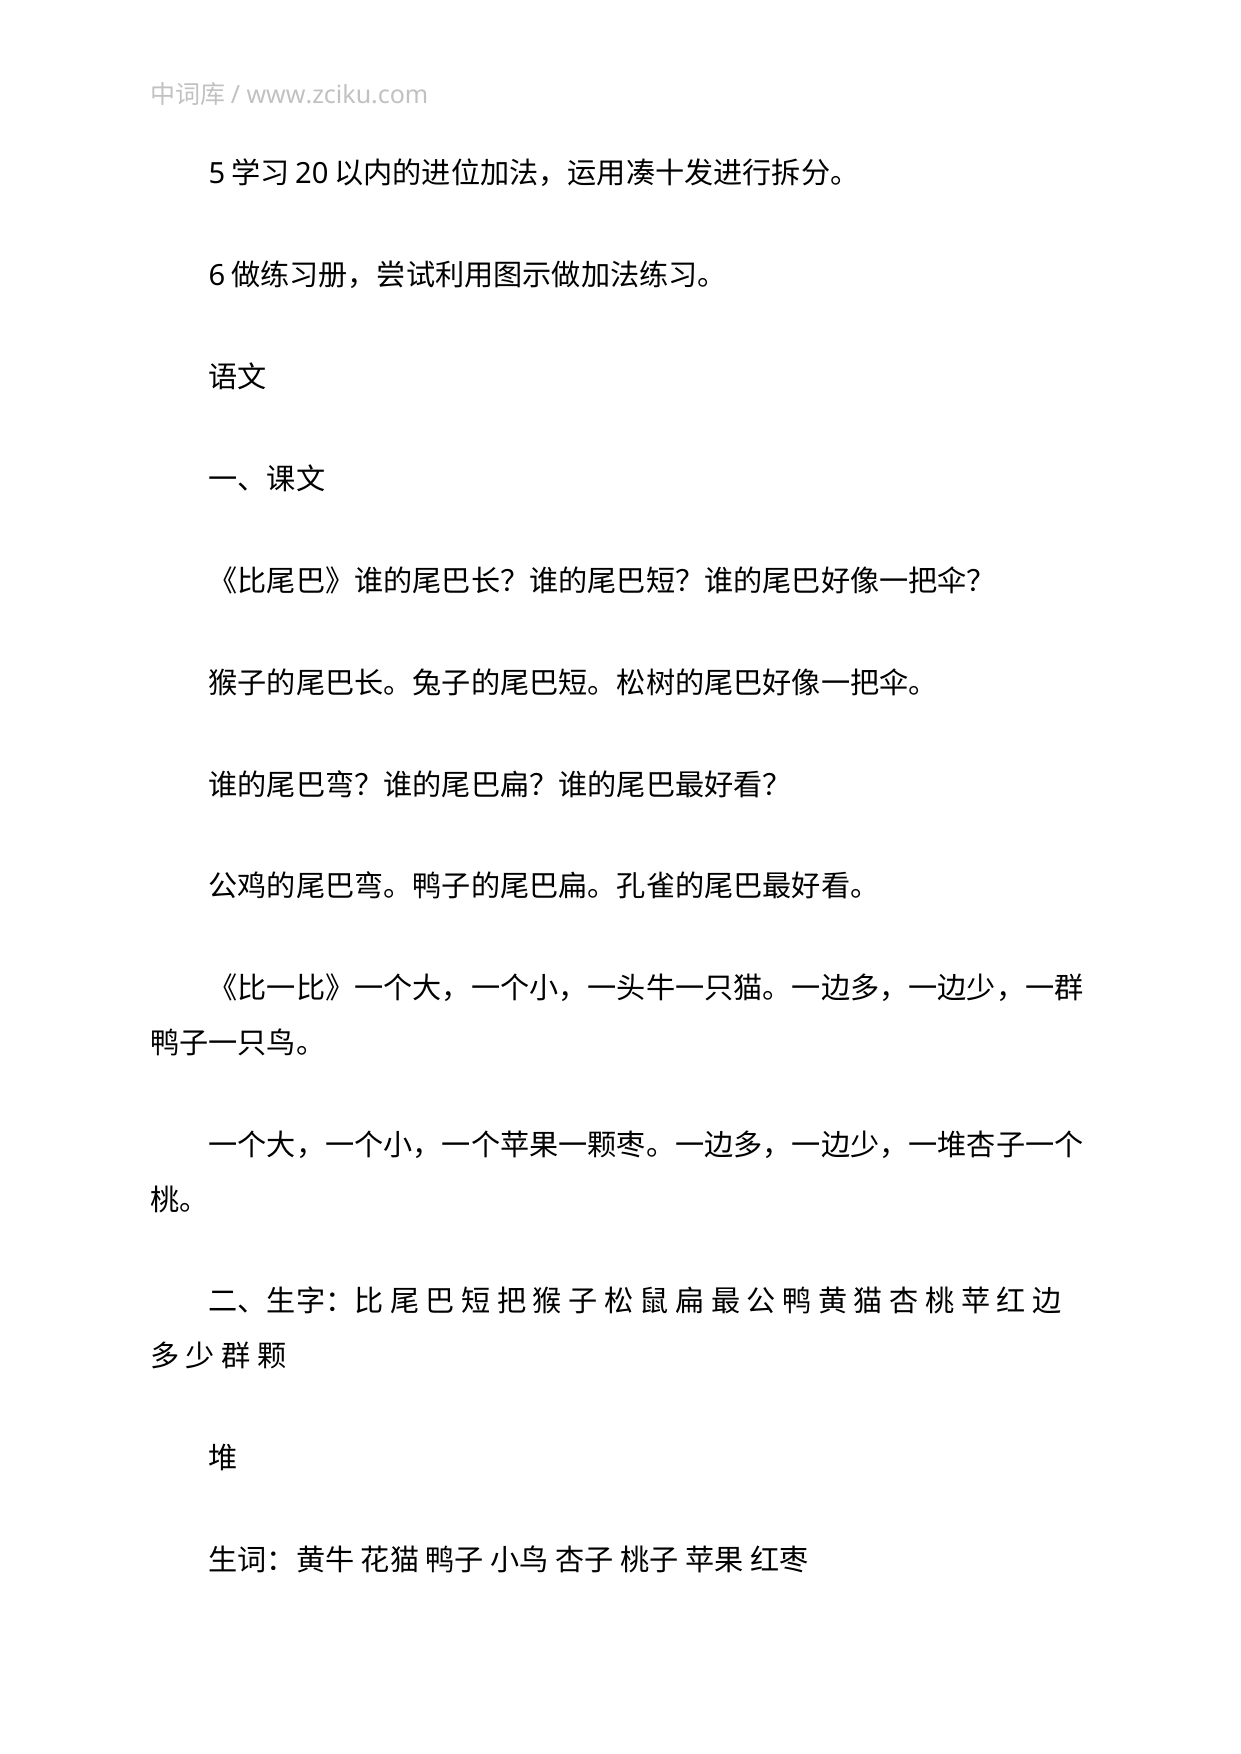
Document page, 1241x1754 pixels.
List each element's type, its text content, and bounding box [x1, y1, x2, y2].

text 5学习20以内的进位加法，运用凑十发进行拆分。 [150, 150, 1090, 192]
text 生词：黄牛 花猫 鸭子 小鸟 杏子 桃子 苹果 红枣 [150, 1536, 1090, 1579]
text 一、课文 [150, 456, 1090, 498]
text 谁的尾巴弯？谁的尾巴扁？谁的尾巴最好看？ [150, 761, 1090, 803]
text 一个大，一个小，一个苹果一颗枣。一边多，一边少，一堆杏子一个桃。 [150, 1121, 1090, 1218]
text 语文 [150, 354, 1090, 396]
text 堆 [150, 1434, 1090, 1477]
text 《比尾巴》谁的尾巴长？谁的尾巴短？谁的尾巴好像一把伞？ [150, 557, 1090, 600]
text 《比一比》一个大，一个小，一头牛一只猫。一边多，一边少，一群鸭子一只鸟。 [150, 964, 1090, 1062]
text 猴子的尾巴长。兔子的尾巴短。松树的尾巴好像一把伞。 [150, 659, 1090, 702]
text 二、生字：比 尾 巴 短 把 猴 子 松 鼠 扁 最 公 鸭 黄 猫 杏 桃 苹 红 边 多 少 群 颗 [150, 1278, 1090, 1375]
text 公鸡的尾巴弯。鸭子的尾巴扁。孔雀的尾巴最好看。 [150, 863, 1090, 905]
text 6做练习册，尝试利用图示做加法练习。 [150, 252, 1090, 294]
